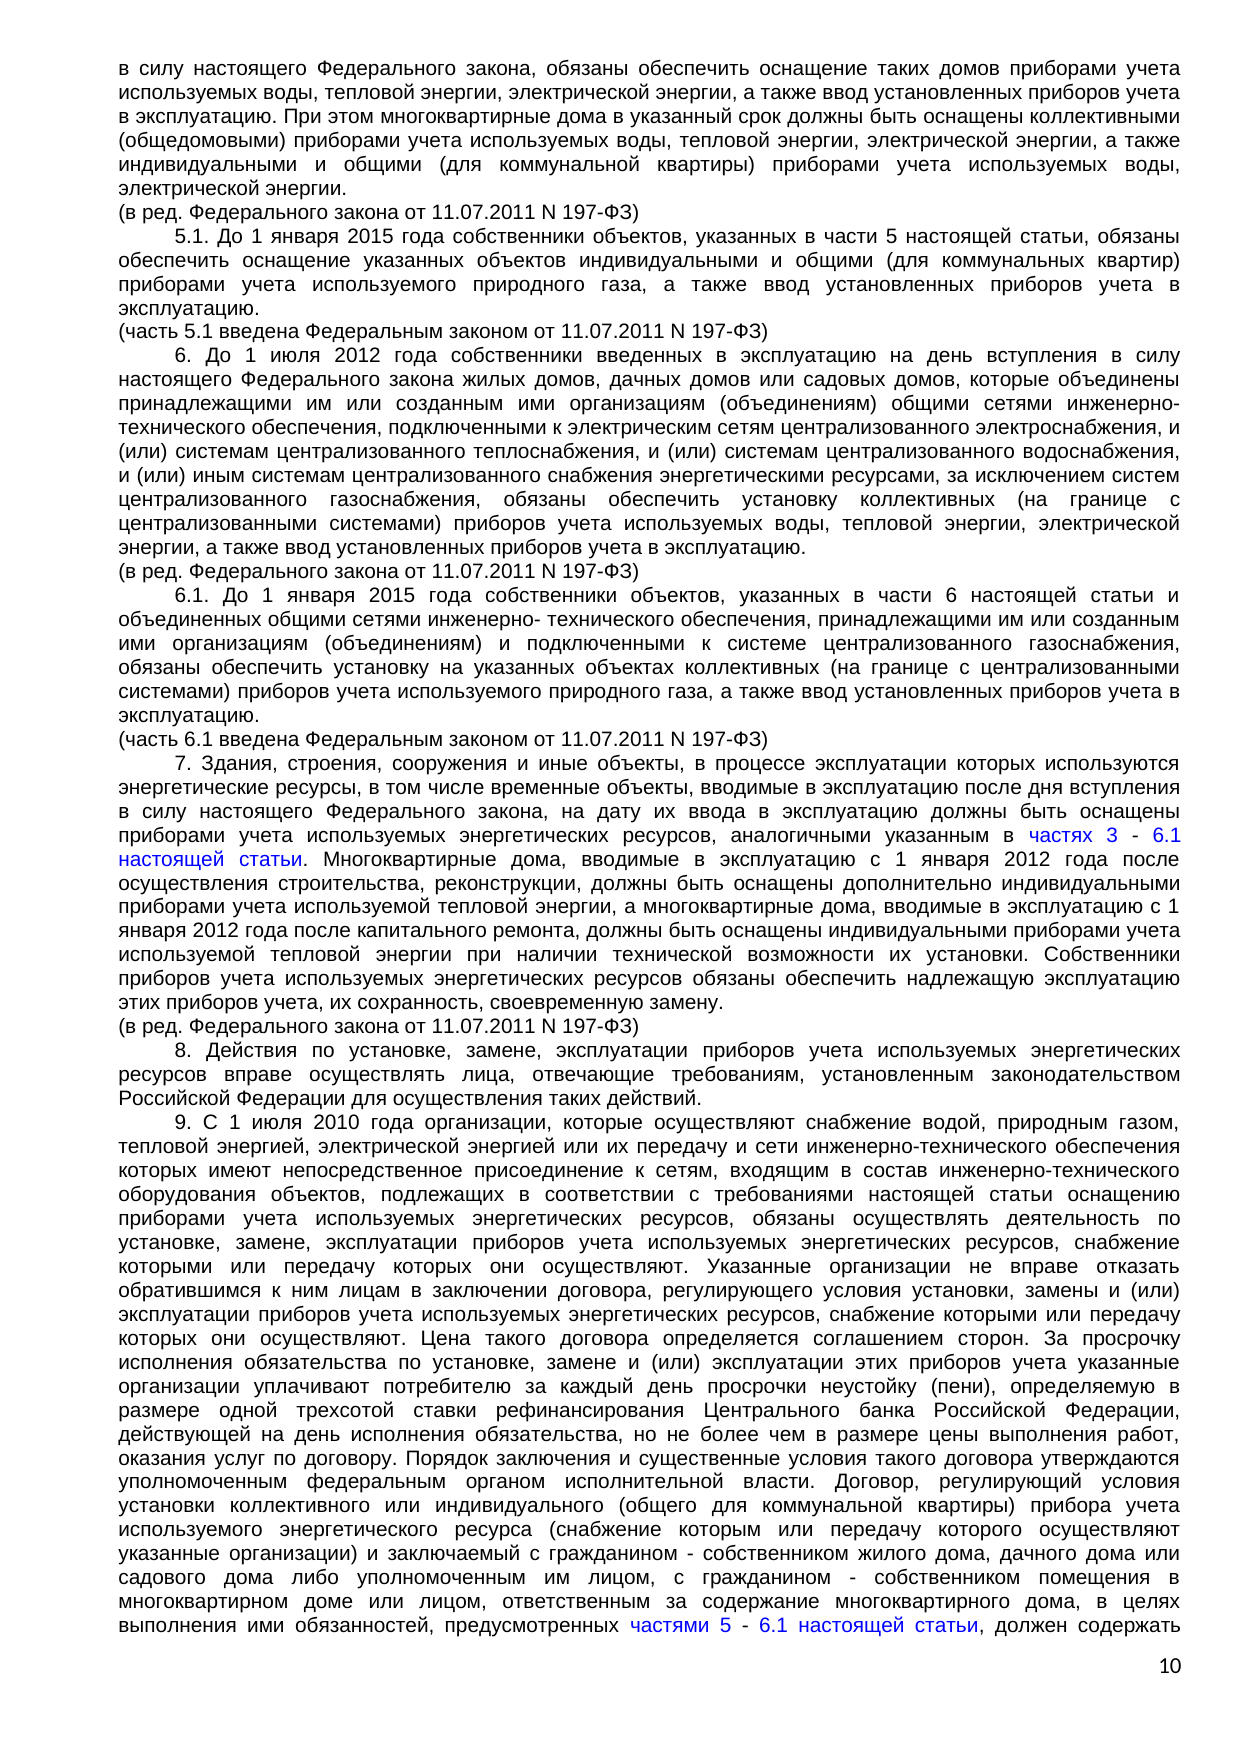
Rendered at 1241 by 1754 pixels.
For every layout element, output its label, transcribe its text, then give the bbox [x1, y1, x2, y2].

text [118, 1110, 1181, 1637]
text 6. До 1 июля 2012 года собственники введенных в эксплуатацию на день вступления в силу настоящего Федерального закона жилых домов, дачных домов или садовых домов, которые объединены принадлежащими им или созданным ими организациям (объединениям) общими сетями инженерно-технического обеспечения, подключенными к электрическим сетям централизованного электроснабжения, и (или) системам централизованного теплоснабжения, и (или) системам централизованного водоснабжения, и (или) иным системам централизованного снабжения энергетическими ресурсами, за исключением систем централизованного газоснабжения, обязаны обеспечить установку коллективных (на границе с централизованными системами) приборов учета используемых воды, тепловой энергии, электрической энергии, а также ввод установленных приборов учета в эксплуатацию. [118, 343, 1181, 559]
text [118, 56, 1181, 199]
text (часть 5.1 введена Федеральным законом от 11.07.2011 N 197-ФЗ) [118, 319, 1181, 343]
text (часть 6.1 введена Федеральным законом от 11.07.2011 N 197-ФЗ) [118, 727, 1181, 751]
text 7. Здания, строения, сооружения и иные объекты, в процессе эксплуатации которых используются энергетические ресурсы, в том числе временные объекты, вводимые в эксплуатацию после дня вступления в силу настоящего Федерального закона, на дату их ввода в эксплуатацию должны быть оснащены приборами учета используемых энергетических ресурсов, аналогичными указанным в частях 3 - 6.1 настоящей статьи. Многоквартирные дома, вводимые в эксплуатацию с 1 января 2012 года после осуществления строительства, реконструкции, должны быть оснащены дополнительно индивидуальными приборами учета используемой тепловой энергии, а многоквартирные дома, вводимые в эксплуатацию с 1 января 2012 года после капитального ремонта, должны быть оснащены индивидуальными приборами учета используемой тепловой энергии при наличии технической возможности их установки. Собственники приборов учета используемых энергетических ресурсов обязаны обеспечить надлежащую эксплуатацию этих приборов учета, их сохранность, своевременную замену. [118, 751, 1181, 1014]
text 5.1. До 1 января 2015 года собственники объектов, указанных в части 5 настоящей статьи, обязаны обеспечить оснащение указанных объектов индивидуальными и общими (для коммунальных квартир) приборами учета используемого природного газа, а также ввод установленных приборов учета в эксплуатацию. [118, 223, 1181, 319]
text (в ред. Федерального закона от 11.07.2011 N 197-ФЗ) [118, 199, 1181, 223]
text 6.1. До 1 января 2015 года собственники объектов, указанных в части 6 настоящей статьи и объединенных общими сетями инженерно- технического обеспечения, принадлежащими им или созданным ими организациям (объединениям) и подключенными к системе централизованного газоснабжения, обязаны обеспечить установку на указанных объектах коллективных (на границе с централизованными системами) приборов учета используемого природного газа, а также ввод установленных приборов учета в эксплуатацию. [118, 583, 1181, 727]
text (в ред. Федерального закона от 11.07.2011 N 197-ФЗ) [118, 559, 1181, 583]
text (в ред. Федерального закона от 11.07.2011 N 197-ФЗ) [118, 1014, 1181, 1038]
text 8. Действия по установке, замене, эксплуатации приборов учета используемых энергетических ресурсов вправе осуществлять лица, отвечающие требованиям, установленным законодательством Российской Федерации для осуществления таких действий. [118, 1038, 1181, 1110]
